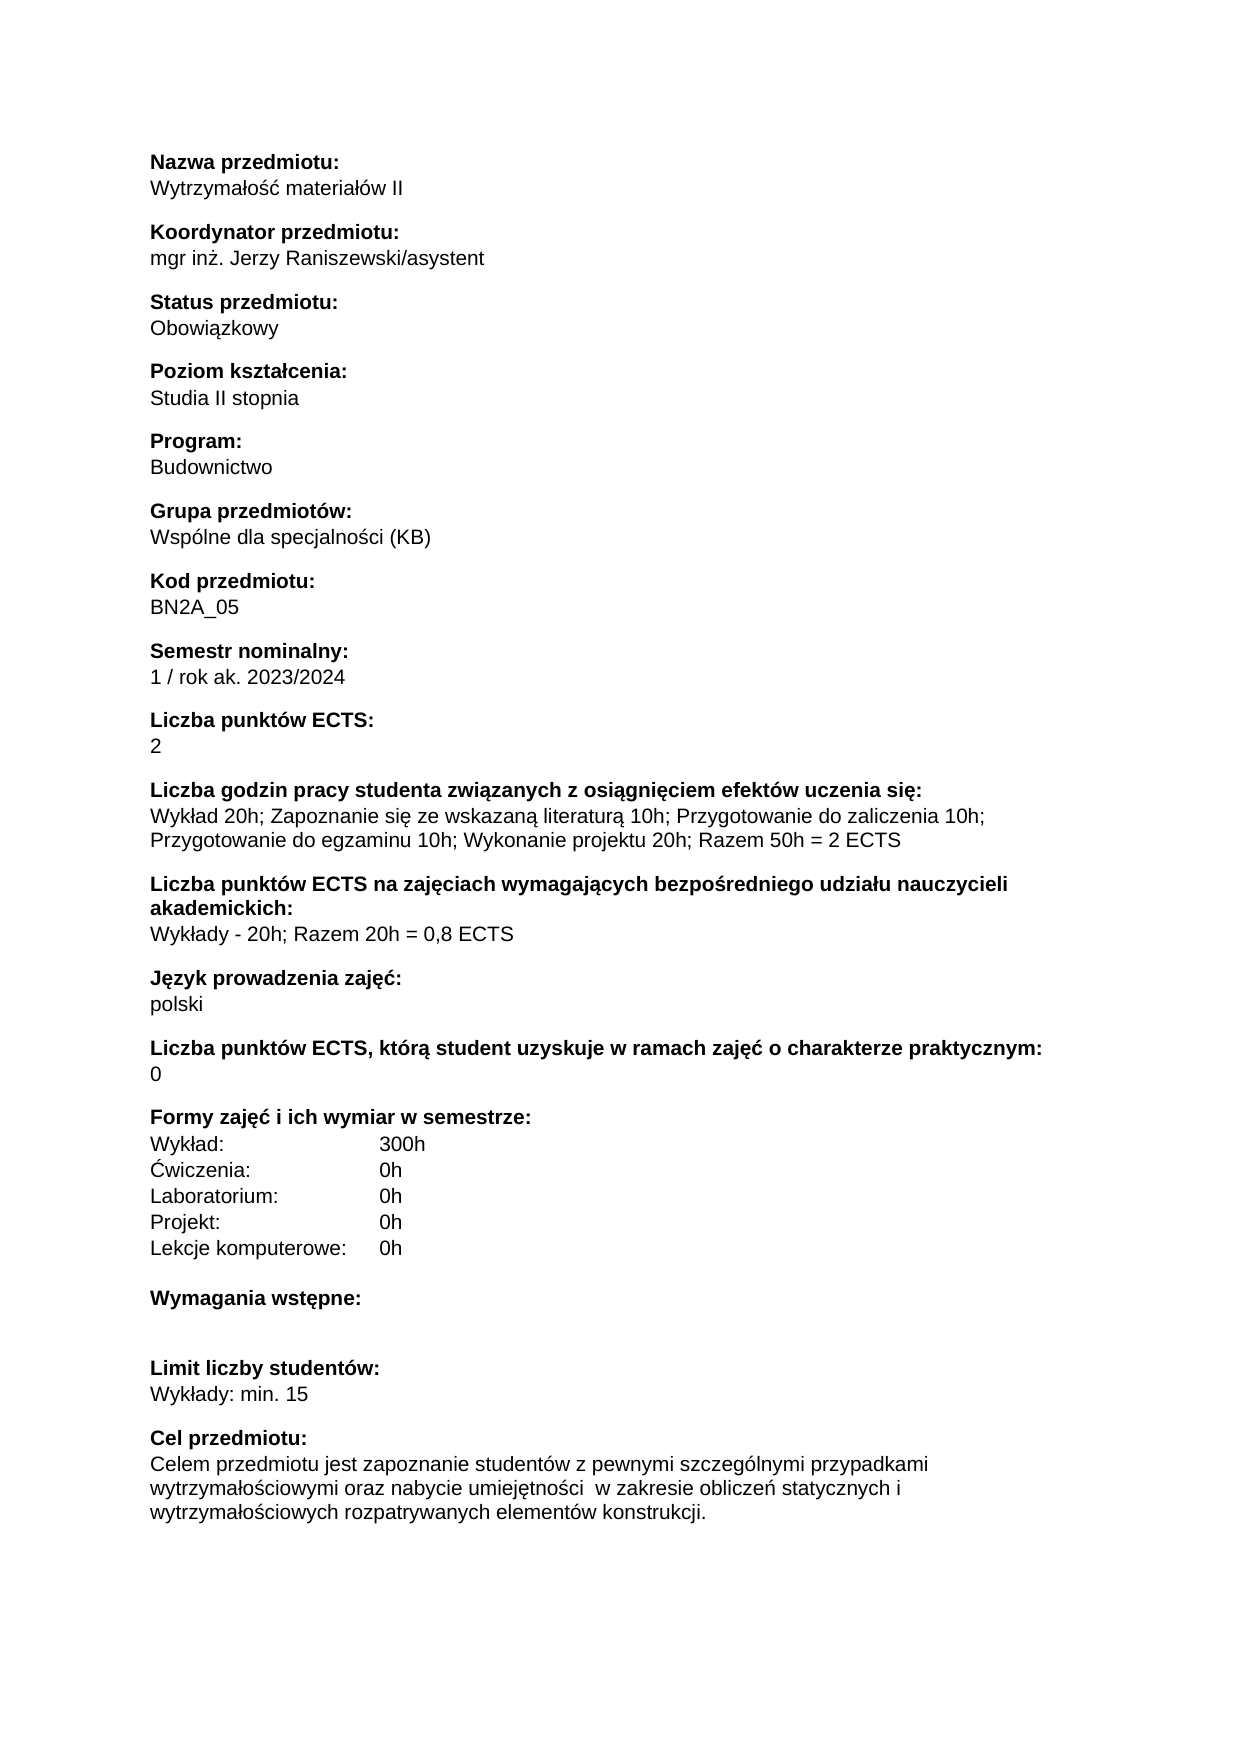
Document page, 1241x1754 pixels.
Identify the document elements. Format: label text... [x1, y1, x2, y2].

table_cell 0h [369, 1156, 597, 1182]
text Cel przedmiotu: [150, 1426, 1090, 1449]
text polski [150, 992, 1090, 1016]
text Wspólne dla specjalności (KB) [150, 525, 1090, 549]
text Liczba punktów ECTS: [150, 708, 1090, 732]
text Wytrzymałość materiałów II [150, 176, 1090, 200]
text Kod przedmiotu: [150, 569, 1090, 593]
text Liczba punktów ECTS na zajęciach wymagających bezpośredniego udziału nauczycieli akademickich: [150, 872, 1090, 920]
text Formy zajęć i ich wymiar w semestrze: [150, 1105, 1090, 1129]
text Grupa przedmiotów: [150, 499, 1090, 523]
table_cell 0h [369, 1234, 597, 1260]
text Wymagania wstępne: [150, 1286, 1090, 1310]
text mgr inż. Jerzy Raniszewski/asystent [150, 246, 1090, 270]
table_header Wykład: [140, 1132, 367, 1156]
text Nazwa przedmiotu: [150, 150, 1090, 174]
table_cell Lekcje komputerowe: [140, 1236, 367, 1260]
text Wykład 20h; Zapoznanie się ze wskazaną literaturą 10h; Przygotowanie do zaliczenia 10h; Przygotowanie do egzaminu 10h; Wykonanie projektu 20h; Razem 50h = 2 ECTS [150, 804, 1090, 852]
text 2 [150, 734, 1090, 758]
text Liczba punktów ECTS, którą student uzyskuje w ramach zajęć o charakterze praktycznym: [150, 1035, 1090, 1059]
text Język prowadzenia zajęć: [150, 966, 1090, 989]
text Semestr nominalny: [150, 638, 1090, 662]
table_cell 0h [369, 1208, 597, 1234]
text Wykłady - 20h; Razem 20h = 0,8 ECTS [150, 922, 1090, 946]
text Obowiązkowy [150, 316, 1090, 339]
table_header 300h [369, 1132, 597, 1156]
table_cell Projekt: [140, 1210, 367, 1234]
table_cell Laboratorium: [140, 1184, 367, 1208]
text Program: [150, 429, 1090, 453]
text Limit liczby studentów: [150, 1356, 1090, 1380]
text 0 [150, 1061, 1090, 1085]
text BN2A_05 [150, 595, 1090, 619]
text Celem przedmiotu jest zapoznanie studentów z pewnymi szczególnymi przypadkami wytrzymałościowymi oraz nabycie umiejętności w zakresie obliczeń statycznych i wytrzymałościowych rozpatrywanych elementów konstrukcji. [150, 1452, 1090, 1523]
table_cell Ćwiczenia: [140, 1158, 367, 1182]
table_cell 0h [369, 1182, 597, 1208]
text Status przedmiotu: [150, 289, 1090, 313]
text Liczba godzin pracy studenta związanych z osiągnięciem efektów uczenia się: [150, 778, 1090, 802]
text Koordynator przedmiotu: [150, 220, 1090, 244]
text Studia II stopnia [150, 385, 1090, 409]
text Budownictwo [150, 455, 1090, 479]
text Poziom kształcenia: [150, 359, 1090, 383]
text Wykłady: min. 15 [150, 1382, 1090, 1406]
text 1 / rok ak. 2023/2024 [150, 664, 1090, 688]
